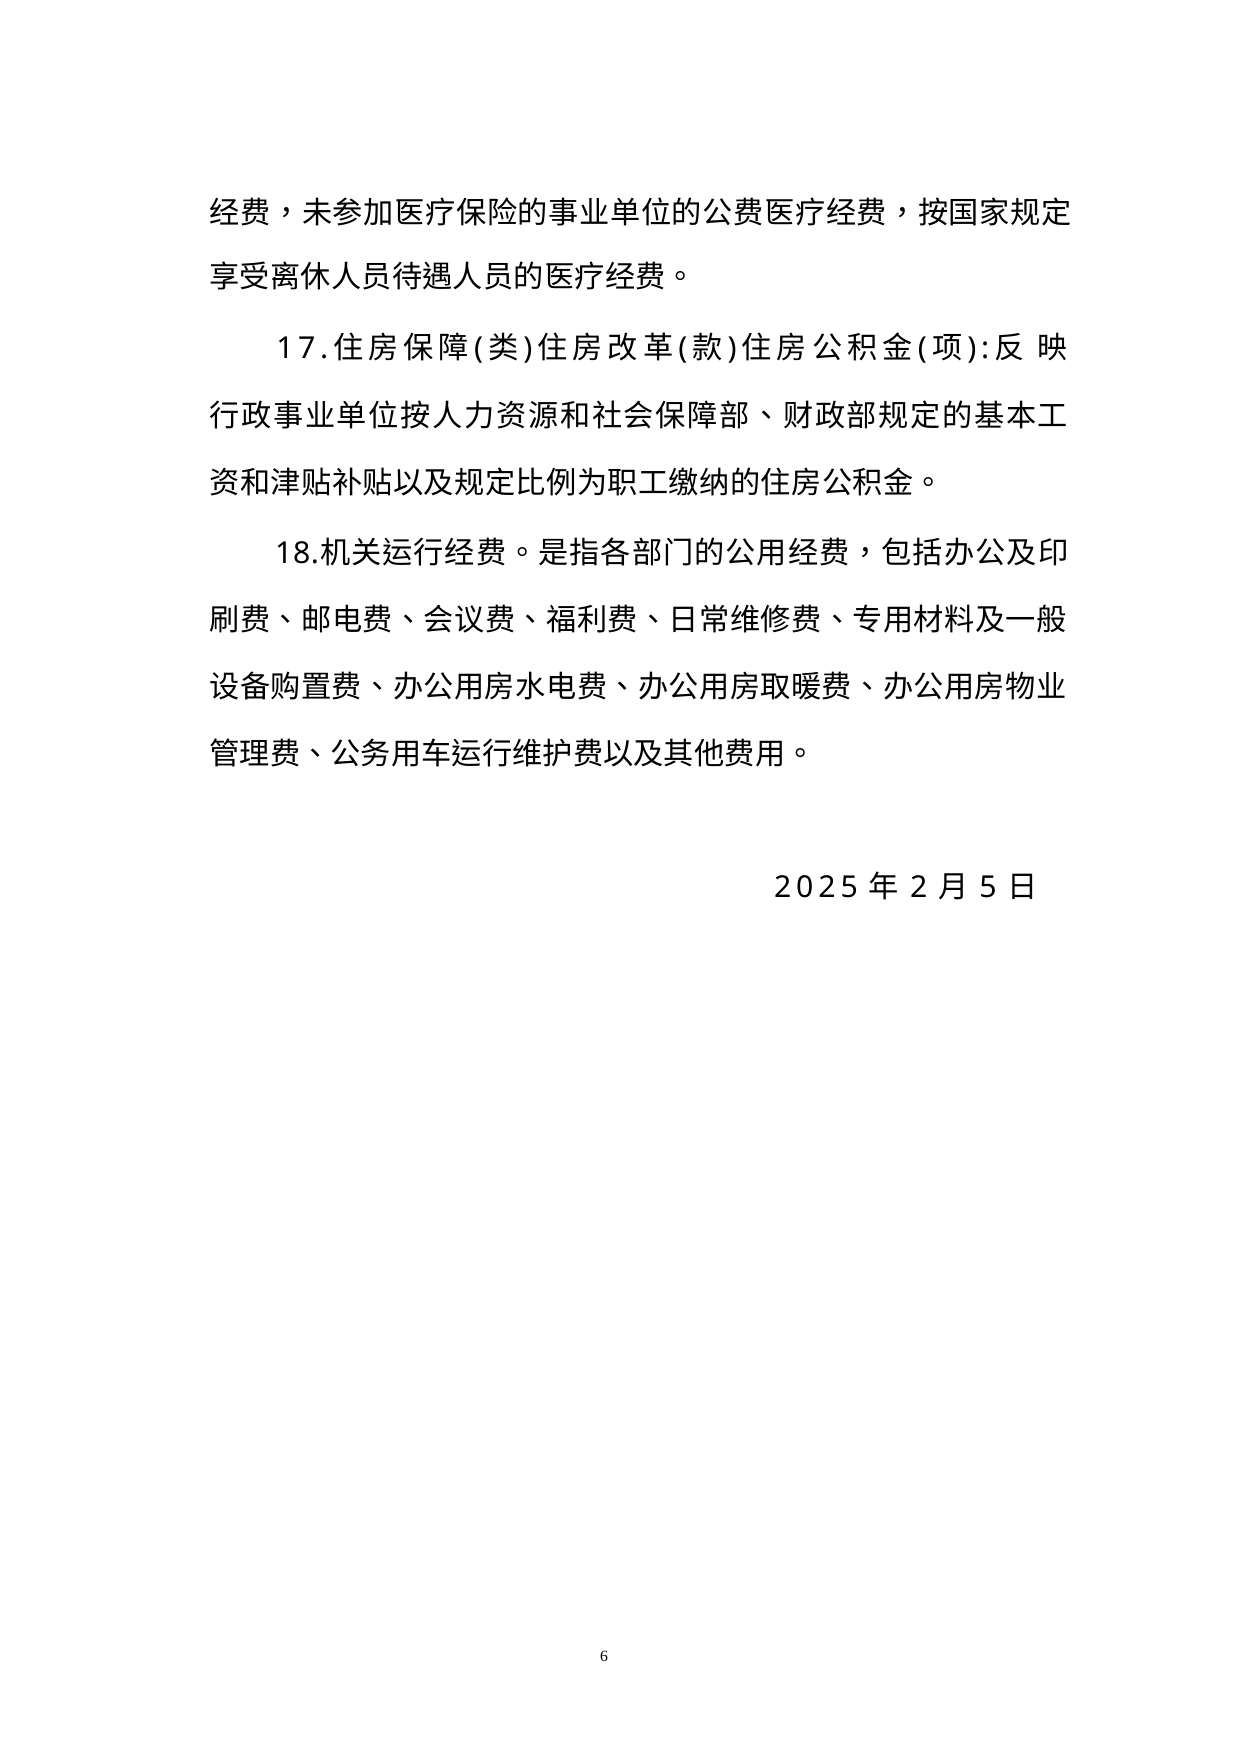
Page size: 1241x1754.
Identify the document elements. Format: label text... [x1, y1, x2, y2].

text 经费，未参加医疗保险的事业单位的公费医疗经费，按国家规定 享受离休人员待遇人员的医疗经费。 [209, 191, 1073, 296]
text 17.住房保障(类)住房改革(款)住房公积金(项):反 映行政事业单位按人力资源和社会保障部、财政部规定的基本工 资和津贴补贴以及规定比例为职工缴纳的住房公积金。 [209, 326, 1068, 503]
text 2025年2月5日 [774, 867, 1073, 905]
text 18.机关运行经费。是指各部门的公用经费，包括办公及印 刷费、邮电费、会议费、福利费、日常维修费、专用材料及一般 设备购置费、办公用房水电费、办公用房取暖费、办公用房物业 管理费、公务用车运行维护费以及其他费用。 [209, 531, 1069, 773]
